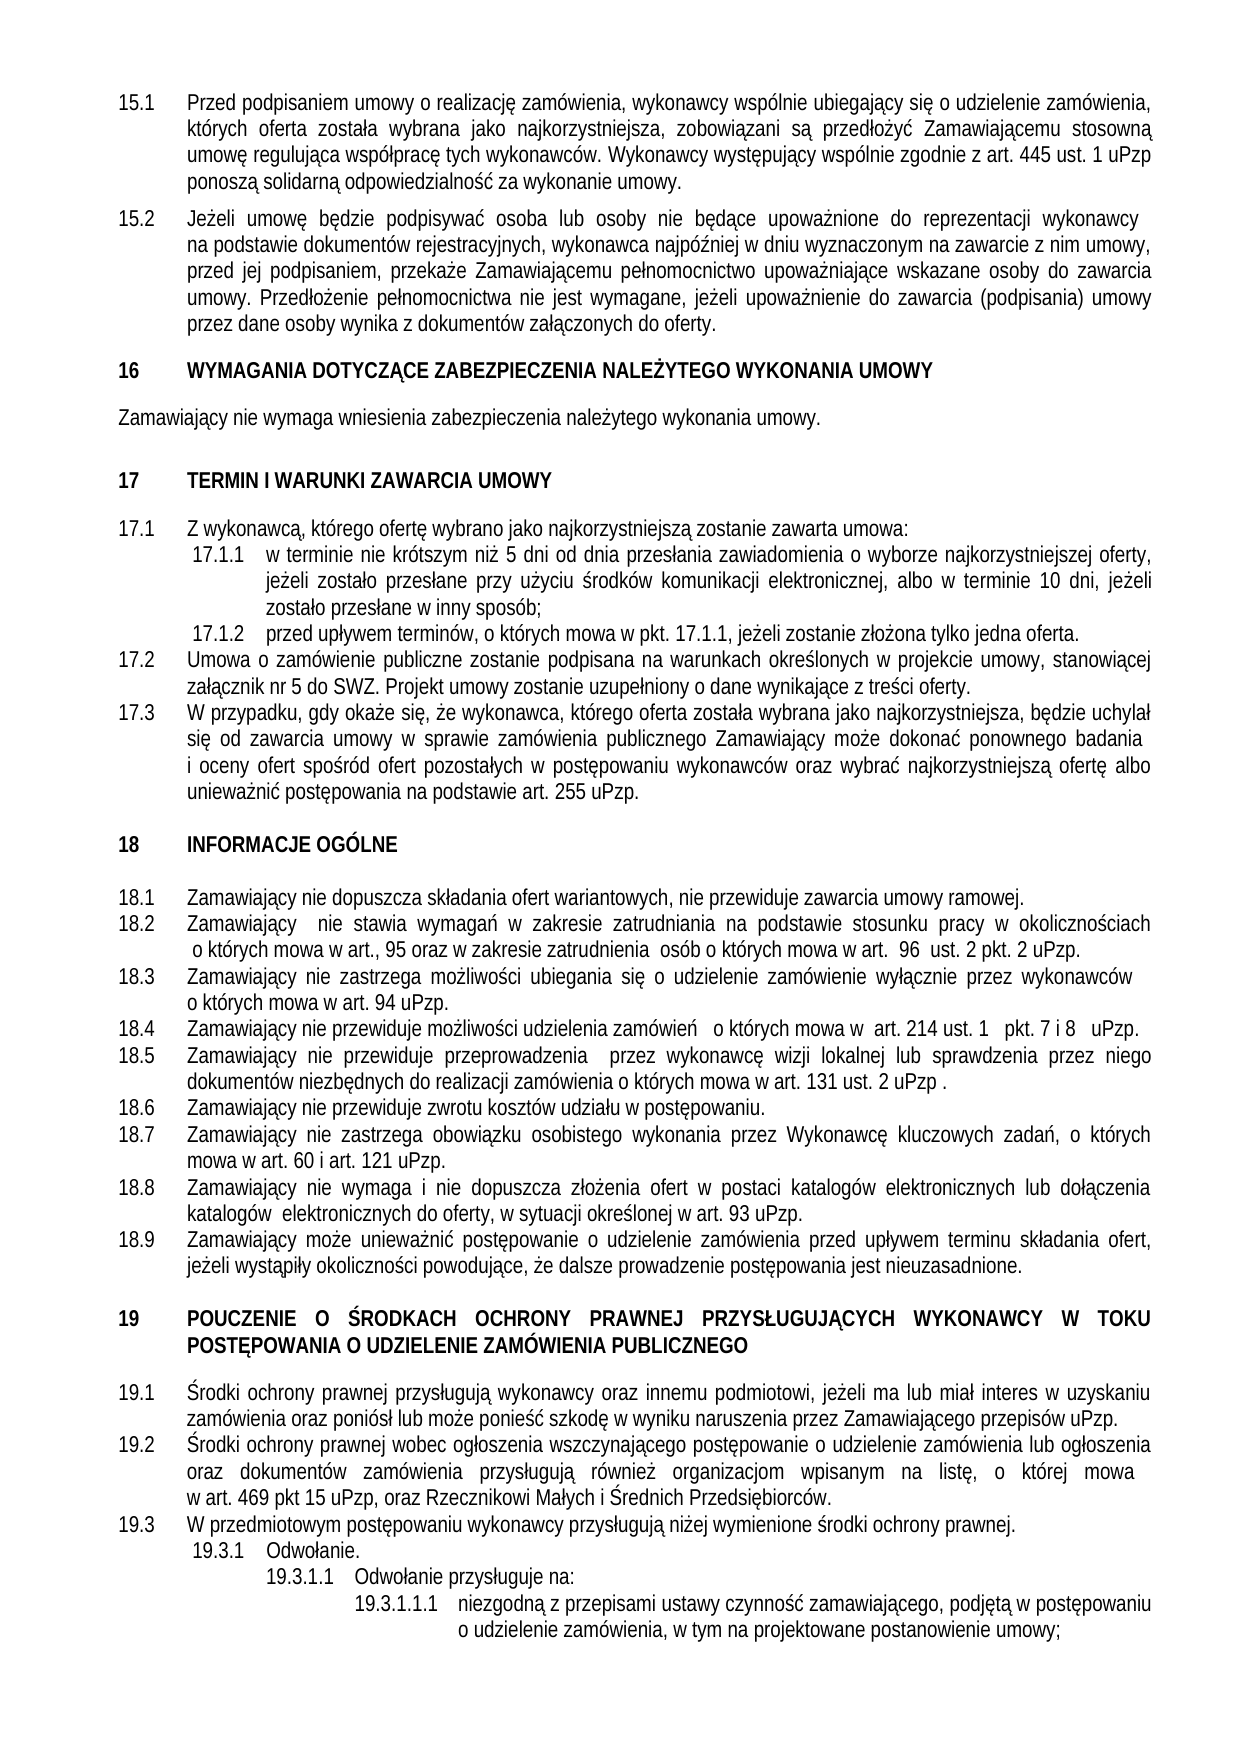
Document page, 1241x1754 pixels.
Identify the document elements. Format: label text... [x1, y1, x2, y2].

list Środki ochrony prawnej wobec ogłoszenia wszczynającego postępowanie o udzielenie zamówienia lub ogłoszenia oraz dokumentów zamówienia przysługują również organizacjom wpisanym na listę, o której mowa w art. 469 pkt 15 uPzp, oraz Rzecznikowi Małych i Średnich Przedsiębiorców. [118, 1431, 1152, 1511]
list INFORMACJE OGÓLNE [118, 831, 1152, 857]
list Zamawiający nie przewiduje przeprowadzenia przez wykonawcę wizji lokalnej lub sprawdzenia przez niego dokumentów niezbędnych do realizacji zamówienia o których mowa w art. 131 ust. 2 uPzp . [118, 1042, 1152, 1094]
list Środki ochrony prawnej przysługują wykonawcy oraz innemu podmiotowi, jeżeli ma lub miał interes w uzyskaniu zamówienia oraz poniósł lub może ponieść szkodę w wyniku naruszenia przez Zamawiającego przepisów uPzp. [118, 1379, 1152, 1431]
list Odwołanie przysługuje na: [266, 1563, 1152, 1589]
list TERMIN I WARUNKI ZAWARCIA UMOWY [118, 467, 1152, 494]
list w terminie nie krótszym niż 5 dni od dnia przesłania zawiadomienia o wyborze najkorzystniejszej oferty, jeżeli zostało przesłane przy użyciu środków komunikacji elektronicznej, albo w terminie 10 dni, jeżeli zostało przesłane w inny sposób; [192, 541, 1152, 620]
list Odwołanie. [192, 1537, 1152, 1563]
list Zamawiający nie dopuszcza składania ofert wariantowych, nie przewiduje zawarcia umowy ramowej. [118, 883, 1152, 910]
list W przedmiotowym postępowaniu wykonawcy przysługują niżej wymienione środki ochrony prawnej. [118, 1511, 1152, 1537]
list Jeżeli umowę będzie podpisywać osoba lub osoby nie będące upoważnione do reprezentacji wykonawcy na podstawie dokumentów rejestracyjnych, wykonawca najpóźniej w dniu wyznaczonym na zawarcie z nim umowy, przed jej podpisaniem, przekaże Zamawiającemu pełnomocnictwo upoważniające wskazane osoby do zawarcia umowy. Przedłożenie pełnomocnictwa nie jest wymagane, jeżeli upoważnienie do zawarcia (podpisania) umowy przez dane osoby wynika z dokumentów załączonych do oferty. [118, 204, 1152, 336]
list Zamawiający nie przewiduje możliwości udzielenia zamówień o których mowa w art. 214 ust. 1 pkt. 7 i 8 uPzp. [118, 1015, 1152, 1042]
list Zamawiający nie zastrzega obowiązku osobistego wykonania przez Wykonawcę kluczowych zadań, o których mowa w art. 60 i art. 121 uPzp. [118, 1121, 1152, 1173]
list Zamawiający nie zastrzega możliwości ubiegania się o udzielenie zamówienie wyłącznie przez wykonawców o których mowa w art. 94 uPzp. [118, 963, 1152, 1015]
list przed upływem terminów, o których mowa w pkt. 17.1.1, jeżeli zostanie złożona tylko jedna oferta. [192, 620, 1152, 646]
list POUCZENIE O ŚRODKACH OCHRONY PRAWNEJ PRZYSŁUGUJĄCYCH WYKONAWCY W TOKU POSTĘPOWANIA O UDZIELENIE ZAMÓWIENIA PUBLICZNEGO [118, 1305, 1152, 1358]
list Zamawiający może unieważnić postępowanie o udzielenie zamówienia przed upływem terminu składania ofert, jeżeli wystąpiły okoliczności powodujące, że dalsze prowadzenie postępowania jest nieuzasadnione. [118, 1226, 1152, 1279]
list Z wykonawcą, którego ofertę wybrano jako najkorzystniejszą zostanie zawarta umowa: [118, 514, 1152, 541]
text Zamawiający nie wymaga wniesienia zabezpieczenia należytego wykonania umowy. [118, 404, 1152, 431]
list Zamawiający nie przewiduje zwrotu kosztów udziału w postępowaniu. [118, 1094, 1152, 1121]
list Zamawiający nie stawia wymagań w zakresie zatrudniania na podstawie stosunku pracy w okolicznościach o których mowa w art., 95 oraz w zakresie zatrudnienia osób o których mowa w art. 96 ust. 2 pkt. 2 uPzp. [118, 910, 1152, 963]
list niezgodną z przepisami ustawy czynność zamawiającego, podjętą w postępowaniu o udzielenie zamówienia, w tym na projektowane postanowienie umowy; [354, 1589, 1152, 1642]
list W przypadku, gdy okaże się, że wykonawca, którego oferta została wybrana jako najkorzystniejsza, będzie uchylał się od zawarcia umowy w sprawie zamówienia publicznego Zamawiający może dokonać ponownego badania i oceny ofert spośród ofert pozostałych w postępowaniu wykonawców oraz wybrać najkorzystniejszą ofertę albo unieważnić postępowania na podstawie art. 255 uPzp. [118, 699, 1152, 804]
list Zamawiający nie wymaga i nie dopuszcza złożenia ofert w postaci katalogów elektronicznych lub dołączenia katalogów elektronicznych do oferty, w sytuacji określonej w art. 93 uPzp. [118, 1173, 1152, 1226]
list WYMAGANIA DOTYCZĄCE ZABEZPIECZENIA NALEŻYTEGO WYKONANIA UMOWY [118, 357, 1152, 383]
list Przed podpisaniem umowy o realizację zamówienia, wykonawcy wspólnie ubiegający się o udzielenie zamówienia, których oferta została wybrana jako najkorzystniejsza, zobowiązani są przedłożyć Zamawiającemu stosowną umowę regulująca współpracę tych wykonawców. Wykonawcy występujący wspólnie zgodnie z art. 445 ust. 1 uPzp ponoszą solidarną odpowiedzialność za wykonanie umowy. [118, 89, 1152, 194]
list Umowa o zamówienie publiczne zostanie podpisana na warunkach określonych w projekcie umowy, stanowiącej załącznik nr 5 do SWZ. Projekt umowy zostanie uzupełniony o dane wynikające z treści oferty. [118, 646, 1152, 699]
